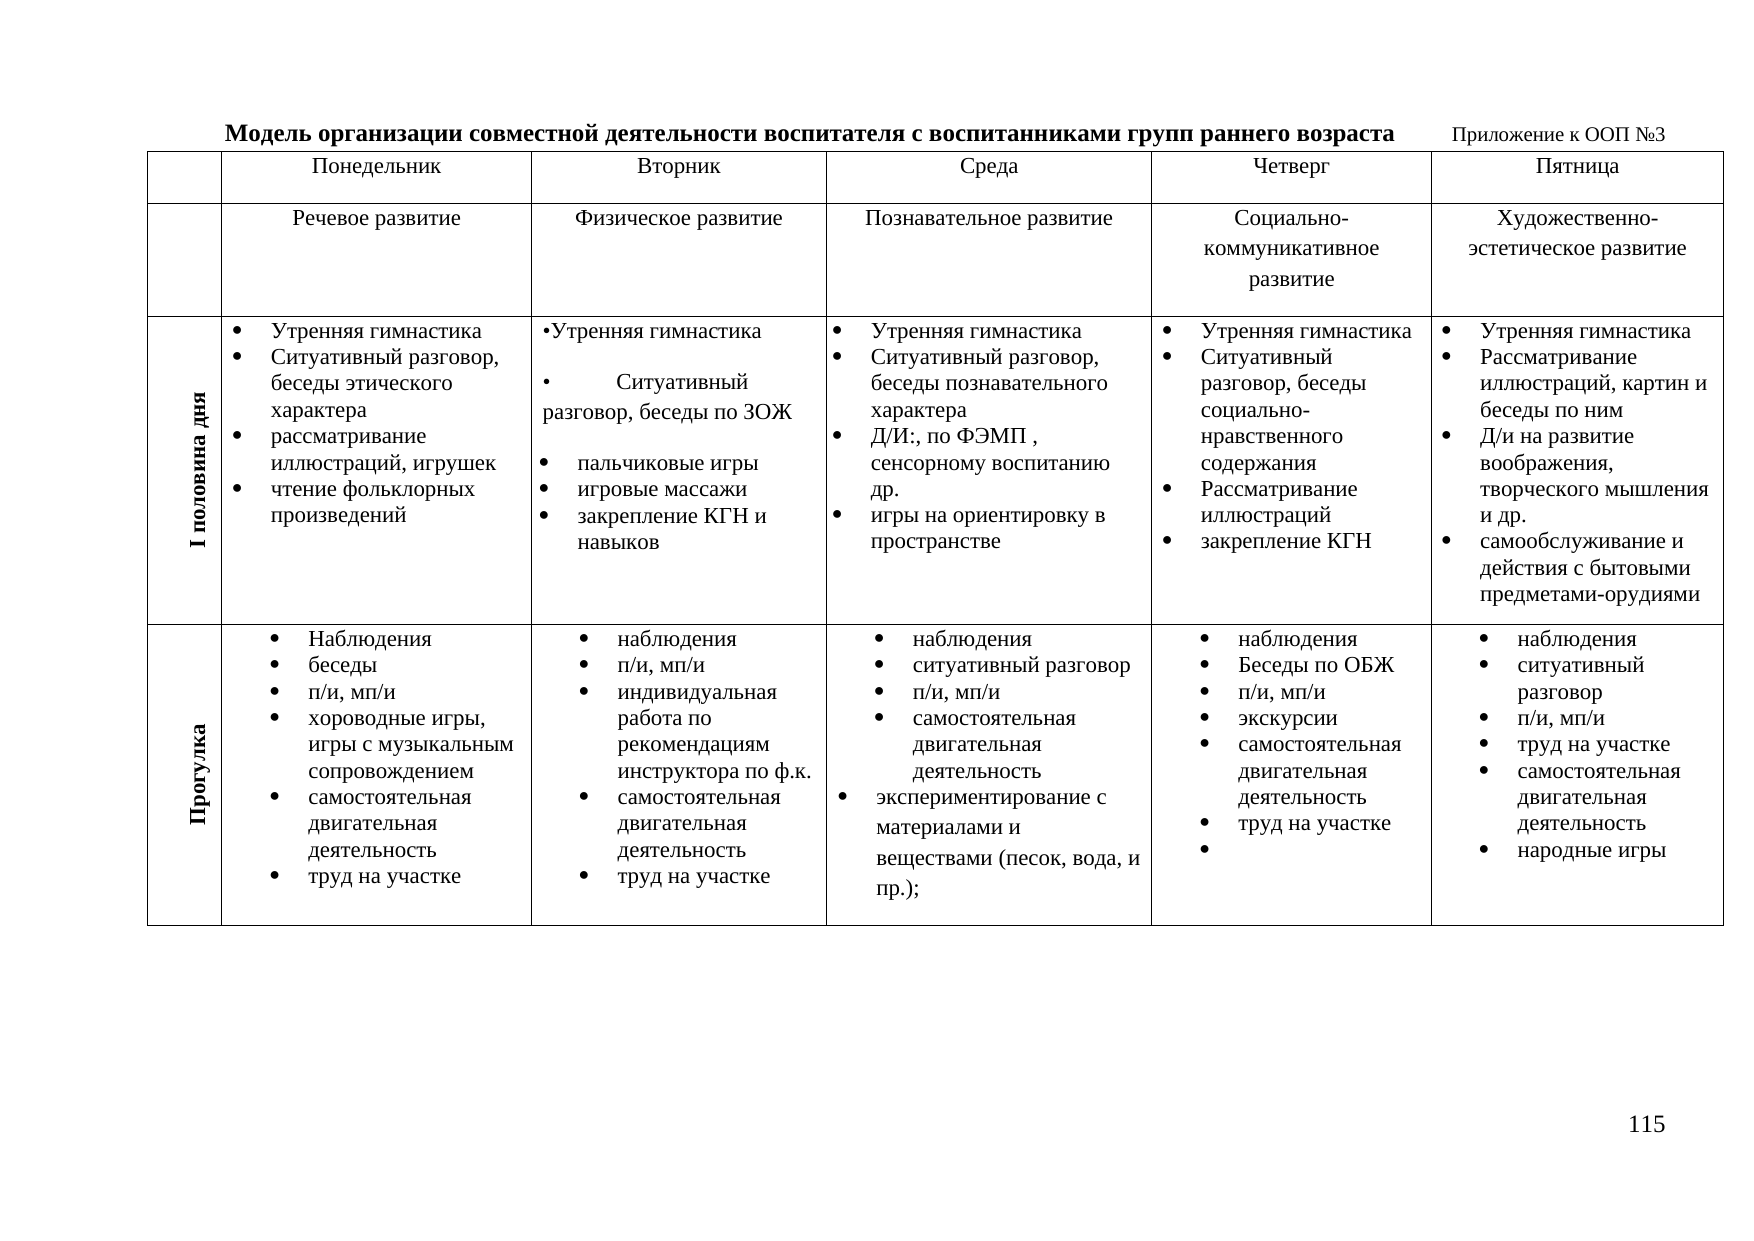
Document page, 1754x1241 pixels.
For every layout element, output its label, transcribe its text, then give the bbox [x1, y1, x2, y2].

table_cell Физическое развитие [532, 204, 826, 316]
table_cell Художественно-эстетическое развитие [1432, 204, 1723, 316]
table_cell наблюдения ситуативный разговор п/и, мп/и труд на участке самостоятельная двигательная деятельность народные игры [1432, 625, 1723, 925]
table_cell наблюдения ситуативный разговор п/и, мп/и самостоятельная двигательная деятельность экспериментирование с материалами и веществами (песок, вода, и пр.); [827, 625, 1151, 925]
table_cell [148, 204, 221, 316]
table_cell •Утренняя гимнастика • Ситуативный разговор, беседы по ЗОЖ пальчиковые игры игровые массажи закрепление КГН и навыков [532, 317, 826, 624]
table_cell Прогулка [148, 625, 221, 925]
text Модель организации совместной деятельности воспитателя с воспитанниками групп раннего возраста Приложение к ООП №3 [148, 118, 1665, 147]
table_cell Утренняя гимнастика Ситуативный разговор, беседы этического характера рассматривание иллюстраций, игрушек чтение фольклорных произведений [222, 317, 531, 624]
table_cell наблюдения п/и, мп/и индивидуальная работа по рекомендациям инструктора по ф.к. самостоятельная двигательная деятельность труд на участке [532, 625, 826, 925]
table_cell наблюдения Беседы по ОБЖ п/и, мп/и экскурсии самостоятельная двигательная деятельность труд на участке [1152, 625, 1431, 925]
table_header Понедельник [222, 152, 531, 203]
table_cell Утренняя гимнастика Ситуативный разговор, беседы социально-нравственного содержания Рассматривание иллюстраций закрепление КГН [1152, 317, 1431, 624]
table_cell Речевое развитие [222, 204, 531, 316]
table_cell Утренняя гимнастика Рассматривание иллюстраций, картин и беседы по ним Д/и на развитие воображения, творческого мышления и др. самообслуживание и действия с бытовыми предметами-орудиями [1432, 317, 1723, 624]
table_cell Социально-коммуникативное развитие [1152, 204, 1431, 316]
table_header Среда [827, 152, 1151, 203]
table_header Пятница [1432, 152, 1723, 203]
table_cell Утренняя гимнастика Ситуативный разговор, беседы познавательного характера Д/И:, по ФЭМП , сенсорному воспитанию др. игры на ориентировку в пространстве [827, 317, 1151, 624]
table_header Вторник [532, 152, 826, 203]
table_header [148, 152, 221, 203]
table_cell I половина дня [148, 317, 221, 624]
table_header Четверг [1152, 152, 1431, 203]
table_cell Познавательное развитие [827, 204, 1151, 316]
table_cell Наблюдения беседы п/и, мп/и хороводные игры, игры с музыкальным сопровождением самостоятельная двигательная деятельность труд на участке [222, 625, 531, 925]
